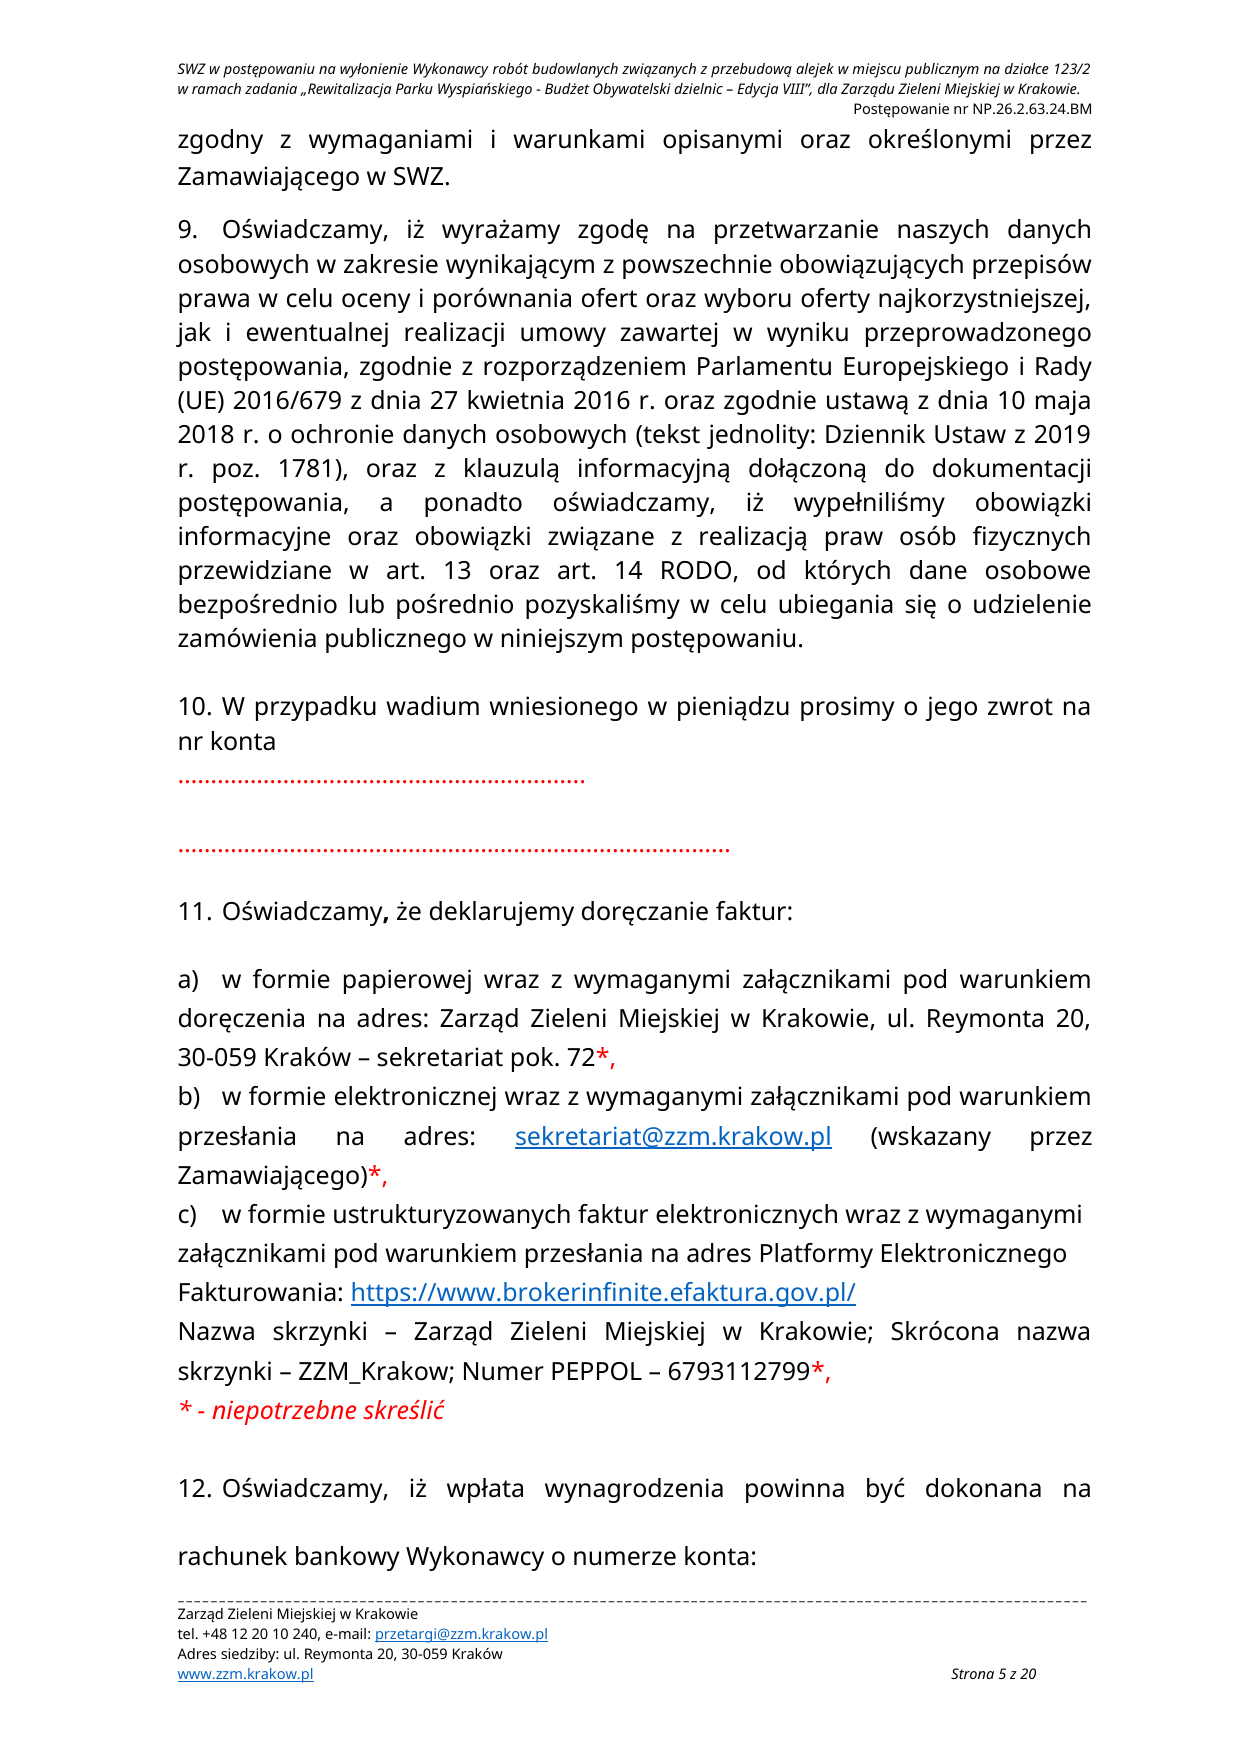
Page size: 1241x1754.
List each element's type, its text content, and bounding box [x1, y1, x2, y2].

list w formie papierowej wraz z wymaganymi załącznikami pod warunkiem doręczenia na adres: Zarząd Zieleni Miejskiej w Krakowie, ul. Reymonta 20, 30-059 Kraków – sekretariat pok. 72*, [177, 962, 1093, 1074]
text * - niepotrzebne skreślić [177, 1392, 1093, 1426]
list w formie elektronicznej wraz z wymaganymi załącznikami pod warunkiem przesłania na adres: sekretariat@zzm.krakow.pl (wskazany przez Zamawiającego)*, [177, 1079, 1093, 1191]
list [177, 122, 1093, 193]
list Oświadczamy, iż wyrażamy zgodę na przetwarzanie naszych danych osobowych w zakresie wynikającym z powszechnie obowiązujących przepisów prawa w celu oceny i porównania ofert oraz wyboru oferty najkorzystniejszej, jak i ewentualnej realizacji umowy zawartej w wyniku przeprowadzonego postępowania, zgodnie z rozporządzeniem Parlamentu Europejskiego i Rady (UE) 2016/679 z dnia 27 kwietnia 2016 r. oraz zgodnie ustawą z dnia 10 maja 2018 r. o ochronie danych osobowych (tekst jednolity: Dziennik Ustaw z 2019 r. poz. 1781), oraz z klauzulą informacyjną dołączoną do dokumentacji postępowania, a ponadto oświadczamy, iż wypełniliśmy obowiązki informacyjne oraz obowiązki związane z realizacją praw osób fizycznych przewidziane w art. 13 oraz art. 14 RODO, od których dane osobowe bezpośrednio lub pośrednio pozyskaliśmy w celu ubiegania się o udzielenie zamówienia publicznego w niniejszym postępowaniu. [177, 212, 1093, 655]
list W przypadku wadium wniesionego w pieniądzu prosimy o jego zwrot na nr konta [177, 689, 1093, 757]
list Oświadczamy, że deklarujemy doręczanie faktur: [177, 893, 1093, 927]
list w formie ustrukturyzowanych faktur elektronicznych wraz z wymaganymi załącznikami pod warunkiem przesłania na adres Platformy Elektronicznego Fakturowania: https://www.brokerinfinite.efaktura.gov.pl/ [177, 1197, 1093, 1309]
text Nazwa skrzynki – Zarząd Zieleni Miejskiej w Krakowie; Skrócona nazwa skrzynki – ZZM_Krakow; Numer PEPPOL – 6793112799*, [177, 1314, 1093, 1387]
text ……………………………………………………..………………………………………………………………………… [177, 757, 1093, 859]
list Oświadczamy, iż wpłata wynagrodzenia powinna być dokonana na rachunek bankowy Wykonawcy o numerze konta: [177, 1471, 1093, 1573]
